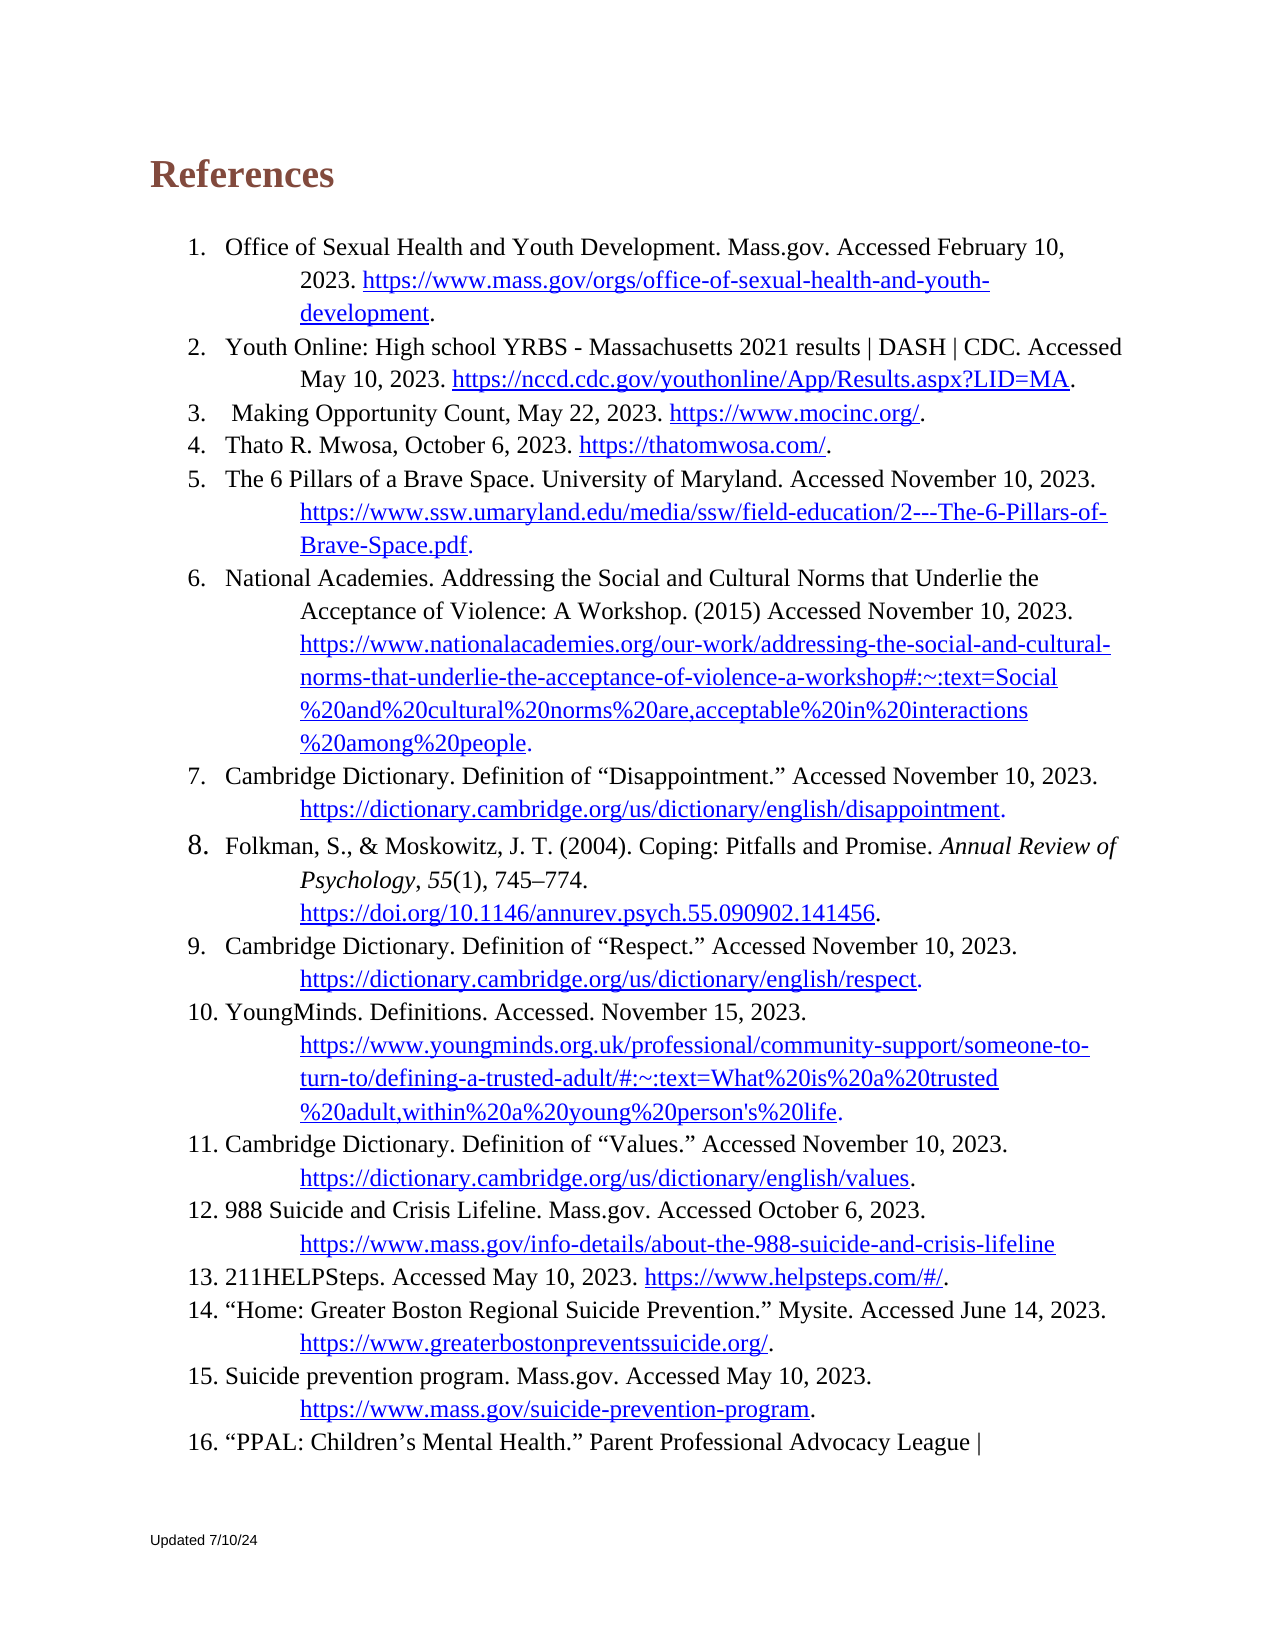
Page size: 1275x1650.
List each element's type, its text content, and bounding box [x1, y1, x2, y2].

list Youth Online: High school YRBS - Massachusetts 2021 results | DASH | CDC. Accessed [187, 332, 1125, 360]
list Office of Sexual Health and Youth Development. Mass.gov. Accessed February 10, [187, 232, 1125, 261]
list Cambridge Dictionary. Definition of “Disappointment.” Accessed November 10, 2023. [187, 761, 1125, 789]
list Suicide prevention program. Mass.gov. Accessed May 10, 2023. [187, 1361, 1125, 1389]
list Cambridge Dictionary. Definition of “Values.” Accessed November 10, 2023. [187, 1129, 1125, 1158]
text https://www.greaterbostonpreventssuicide.org/. [225, 1328, 1125, 1356]
text 2023. https://www.mass.gov/orgs/office-of-sexual-health-and-youth-development. [300, 266, 1125, 327]
list National Academies. Addressing the Social and Cultural Norms that Underlie the [187, 563, 1125, 591]
list YoungMinds. Definitions. Accessed. November 15, 2023. [187, 997, 1125, 1026]
list Folkman, S., & Moskowitz, J. T. (2004). Coping: Pitfalls and Promise. Annual Review of [187, 827, 1125, 860]
text https://www.youngminds.org.uk/professional/community-support/someone-to-turn-to/defining-a-trusted-adult/#:~:text=What%20is%20a%20trusted%20adult,within%20a%20young%20person's%20life. [300, 1031, 1125, 1125]
text https://www.ssw.umaryland.edu/media/ssw/field-education/2---The-6-Pillars-of-Brave-Space.pdf. [300, 497, 1125, 558]
list “PPAL: Children’s Mental Health.” Parent Professional Advocacy League | [187, 1427, 1125, 1456]
list 211HELPSteps. Accessed May 10, 2023. https://www.helpsteps.com/#/. [187, 1262, 1125, 1290]
list Making Opportunity Count, May 22, 2023. https://www.mocinc.org/. [187, 398, 1125, 426]
text Psychology, 55(1), 745–774. https://doi.org/10.1146/annurev.psych.55.090902.141456. [300, 865, 1125, 927]
text https://dictionary.cambridge.org/us/dictionary/english/disappointment. [225, 794, 1125, 823]
list Cambridge Dictionary. Definition of “Respect.” Accessed November 10, 2023. [187, 931, 1125, 960]
text May 10, 2023. https://nccd.cdc.gov/youthonline/App/Results.aspx?LID=MA. [225, 364, 1125, 393]
list “Home: Greater Boston Regional Suicide Prevention.” Mysite. Accessed June 14, 2023. [187, 1295, 1125, 1323]
list Thato R. Mwosa, October 6, 2023. https://thatomwosa.com/. [187, 431, 1125, 459]
list 988 Suicide and Crisis Lifeline. Mass.gov. Accessed October 6, 2023. [187, 1196, 1125, 1224]
text https://dictionary.cambridge.org/us/dictionary/english/values. [225, 1163, 1125, 1191]
text Acceptance of Violence: A Workshop. (2015) Accessed November 10, 2023. https://www.nationalacademies.org/our-work/addressing-the-social-and-cultural-norms-that-underlie-the-acceptance-of-violence-a-workshop#:~:text=Social%20and%20cultural%20norms%20are,acceptable%20in%20interactions%20among%20people. [300, 596, 1125, 757]
subtitle References [150, 150, 1125, 196]
text https://dictionary.cambridge.org/us/dictionary/english/respect. [225, 964, 1125, 993]
text https://www.mass.gov/info-details/about-the-988-suicide-and-crisis-lifeline [225, 1229, 1125, 1257]
list The 6 Pillars of a Brave Space. University of Maryland. Accessed November 10, 2023. [187, 464, 1125, 492]
text https://www.mass.gov/suicide-prevention-program. [262, 1394, 1125, 1422]
